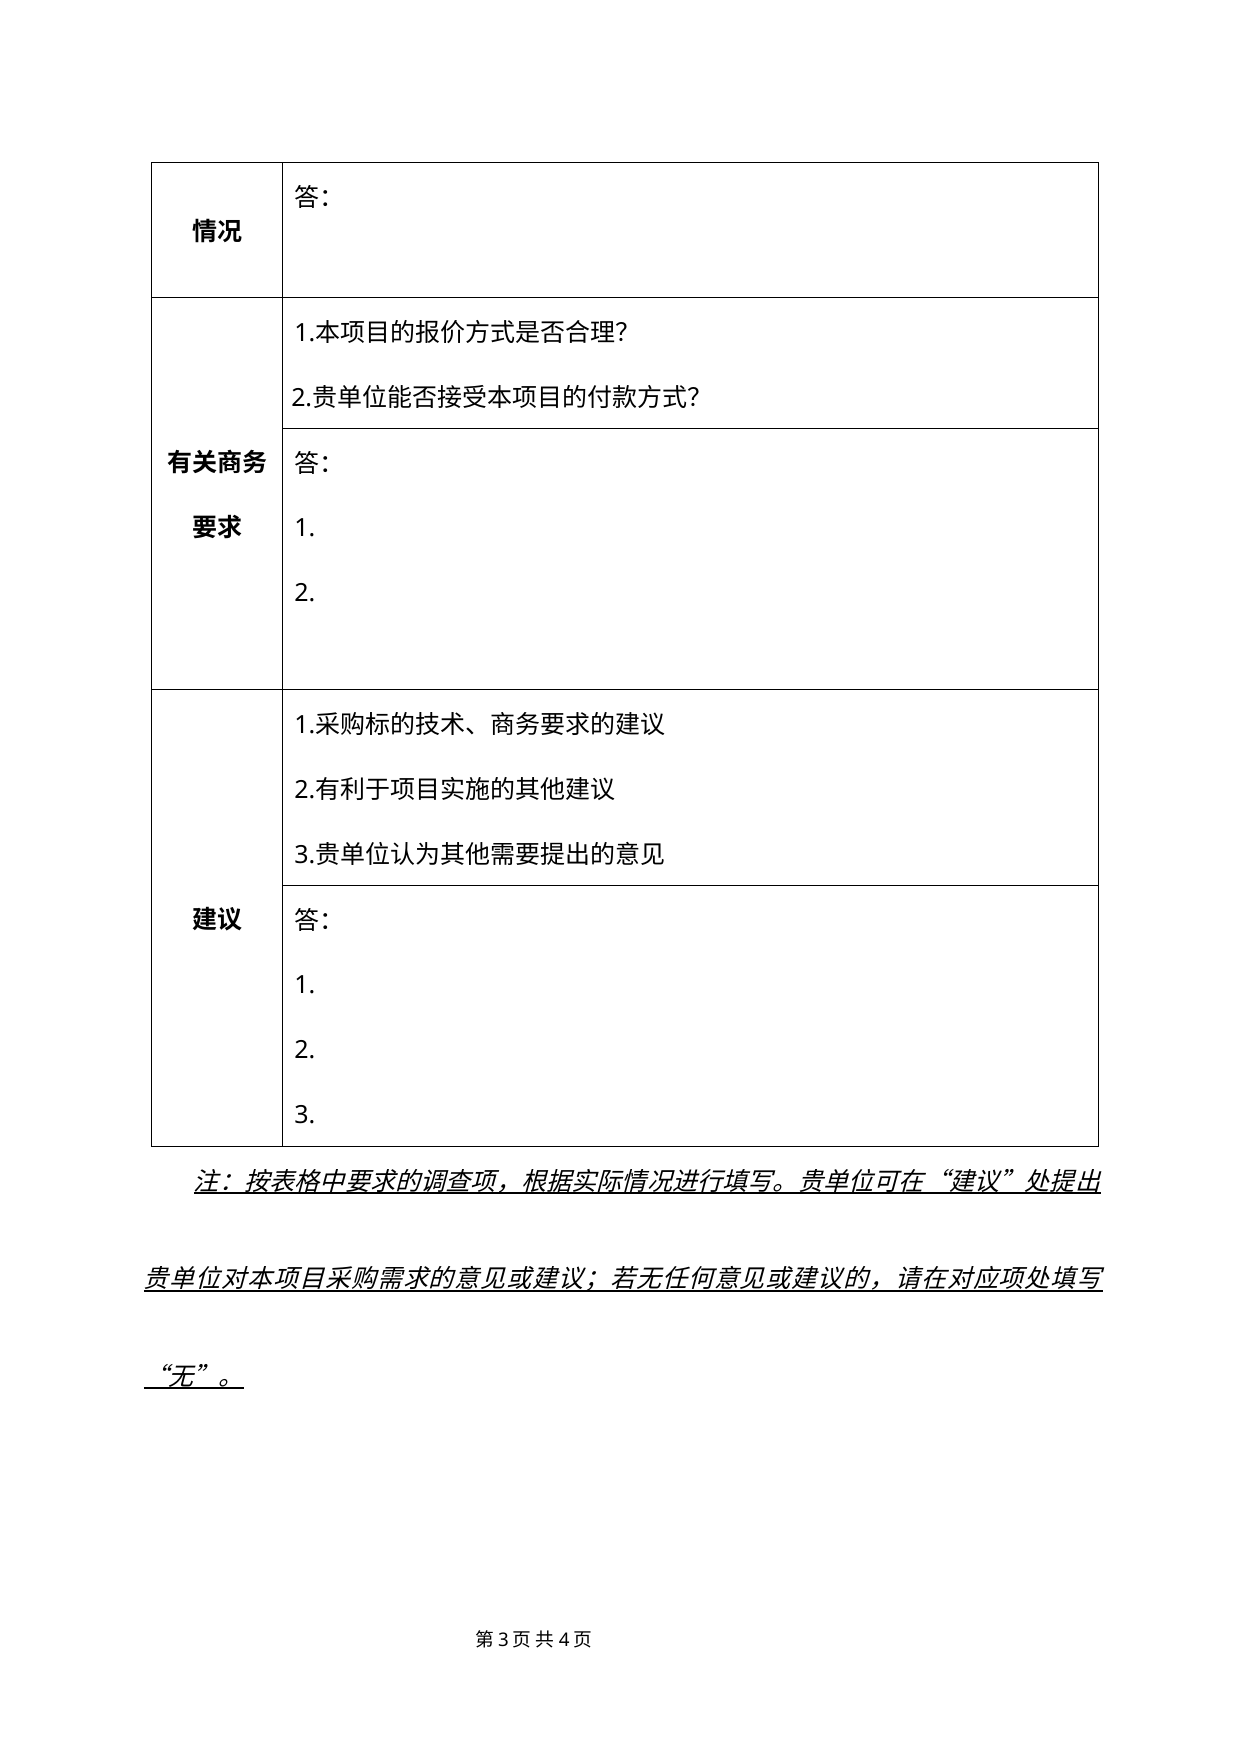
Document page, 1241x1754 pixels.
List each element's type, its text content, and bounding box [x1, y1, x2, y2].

table_cell 1.采购标的技术、商务要求的建议 2.有利于项目实施的其他建议 3.贵单位认为其他需要提出的意见 [283, 690, 1098, 885]
table_cell 1.本项目的报价方式是否合理？ 2.贵单位能否接受本项目的付款方式？ [283, 298, 1098, 428]
table_cell 后续采购情况 [152, 163, 282, 297]
text 注：按表格中要求的调查项，根据实际情况进行填写。贵单位可在“建议”处提出贵单位对本项目采购需求的意见或建议；若无任何意见或建议的，请在对应项处填写“无”。 [144, 1147, 1106, 1407]
table_cell 答： [283, 163, 1098, 297]
table_cell 建议 [152, 690, 282, 1146]
table_cell 有关商务要求 [152, 298, 282, 689]
table_cell 答： 1. 2. 3. [283, 886, 1098, 1146]
table_cell 答： 1. 2. [283, 429, 1098, 689]
